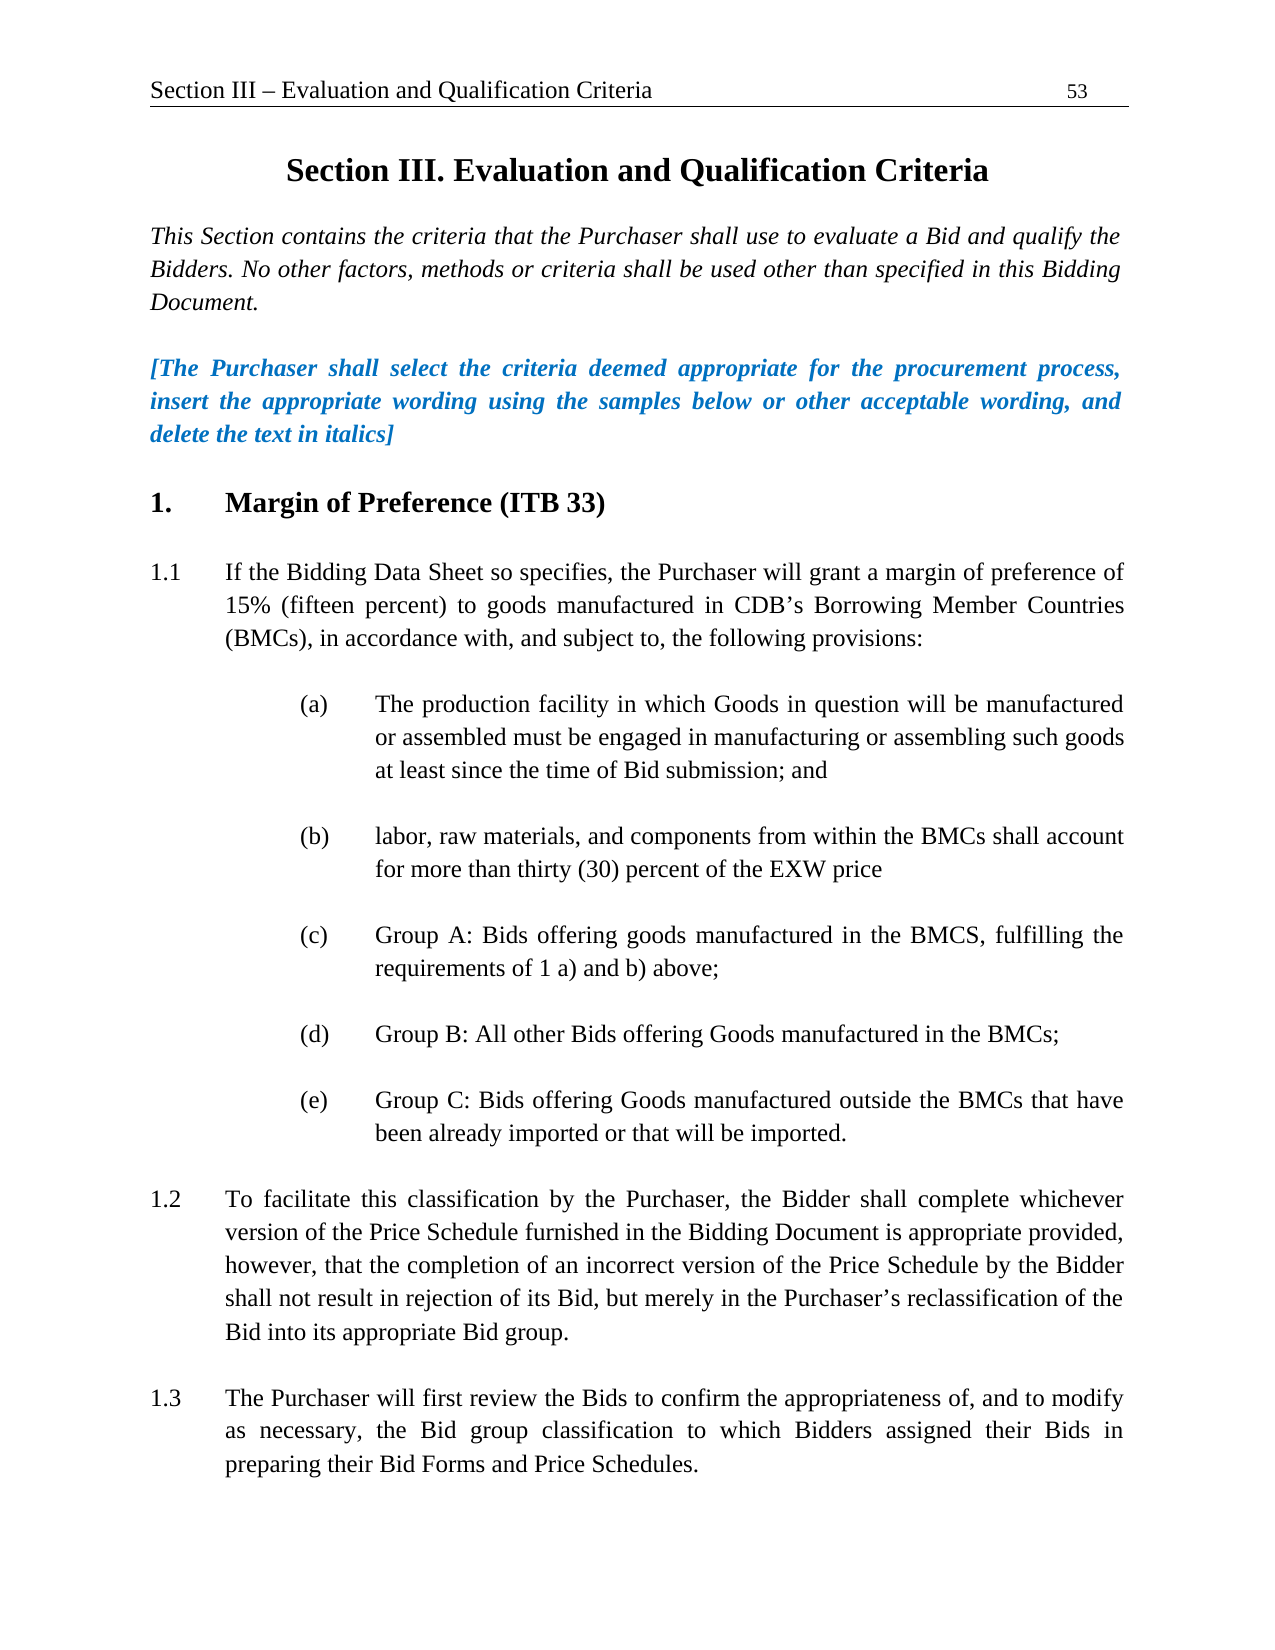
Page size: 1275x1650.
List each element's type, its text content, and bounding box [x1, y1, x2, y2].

list To facilitate this classification by the Purchaser, the Bidder shall complete whichever version of the Price Schedule furnished in the Bidding Document is appropriate provided, however, that the completion of an incorrect version of the Price Schedule by the Bidder shall not result in rejection of its Bid, but merely in the Purchaser’s reclassification of the Bid into its appropriate Bid group. [150, 1184, 1125, 1345]
list Group B: All other Bids offering Goods manufactured in the BMCs; [300, 1019, 1125, 1048]
list The Purchaser will first review the Bids to confirm the appropriateness of, and to modify as necessary, the Bid group classification to which Bidders assigned their Bids in preparing their Bid Forms and Price Schedules. [150, 1383, 1125, 1477]
text [The Purchaser shall select the criteria deemed appropriate for the procurement process, insert the appropriate wording using the samples below or other acceptable wording, and delete the text in italics] [150, 353, 1125, 448]
list The production facility in which Goods in question will be manufactured or assembled must be engaged in manufacturing or assembling such goods at least since the time of Bid submission; and [300, 689, 1125, 784]
list Group A: Bids offering goods manufactured in the BMCS, fulfilling the requirements of 1 a) and b) above; [300, 920, 1125, 982]
list labor, raw materials, and components from within the BMCs shall account for more than thirty (30) percent of the EXW price [300, 821, 1125, 883]
subtitle Margin of Preference (ITB 33) [150, 486, 1125, 519]
list Group C: Bids offering Goods manufactured outside the BMCs that have been already imported or that will be imported. [300, 1085, 1125, 1147]
text Section III. Evaluation and Qualification Criteria [150, 150, 1125, 188]
text This Section contains the criteria that the Purchaser shall use to evaluate a Bid and qualify the Bidders. No other factors, methods or criteria shall be used other than specified in this Bidding Document. [150, 221, 1125, 316]
list If the Bidding Data Sheet so specifies, the Purchaser will grant a margin of preference of 15% (fifteen percent) to goods manufactured in CDB’s Borrowing Member Countries (BMCs), in accordance with, and subject to, the following provisions: [150, 557, 1125, 652]
